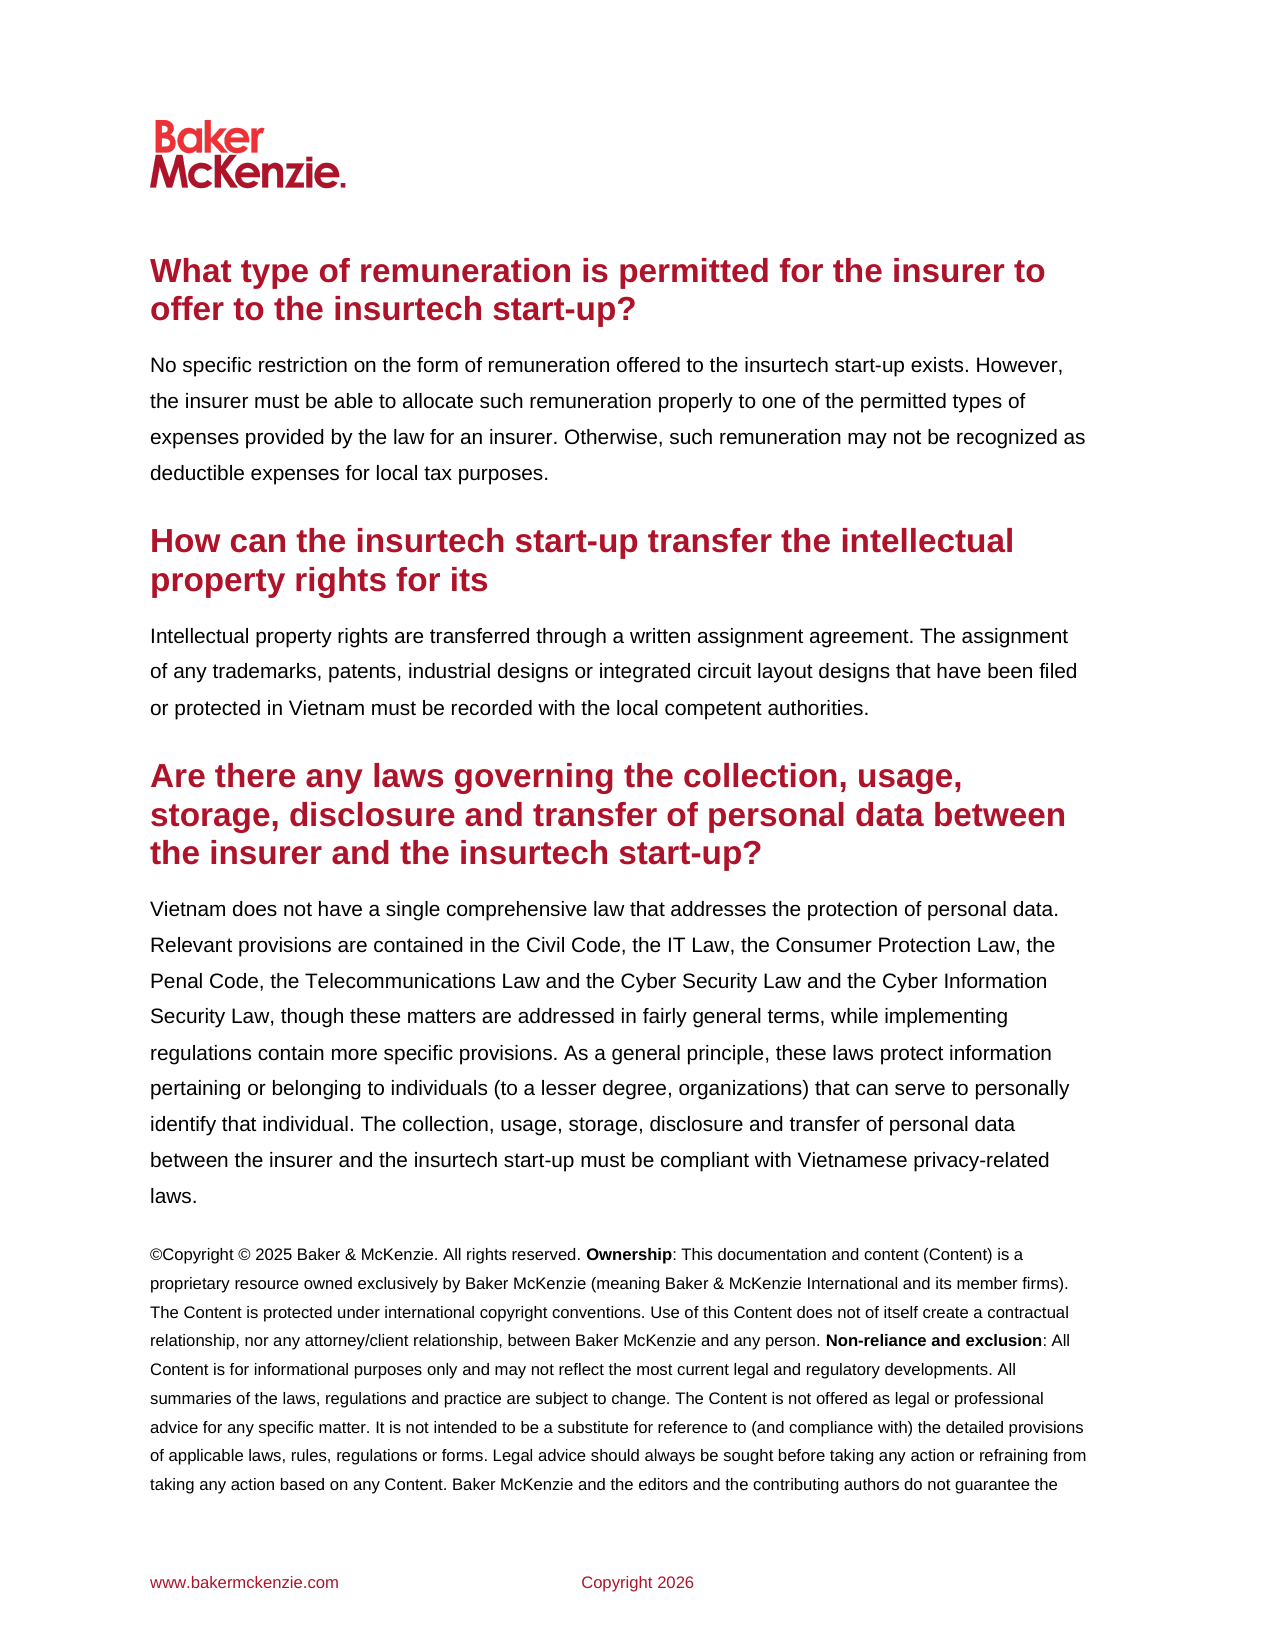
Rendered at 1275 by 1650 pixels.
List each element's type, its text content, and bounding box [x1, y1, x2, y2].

picture [150, 120, 346, 189]
